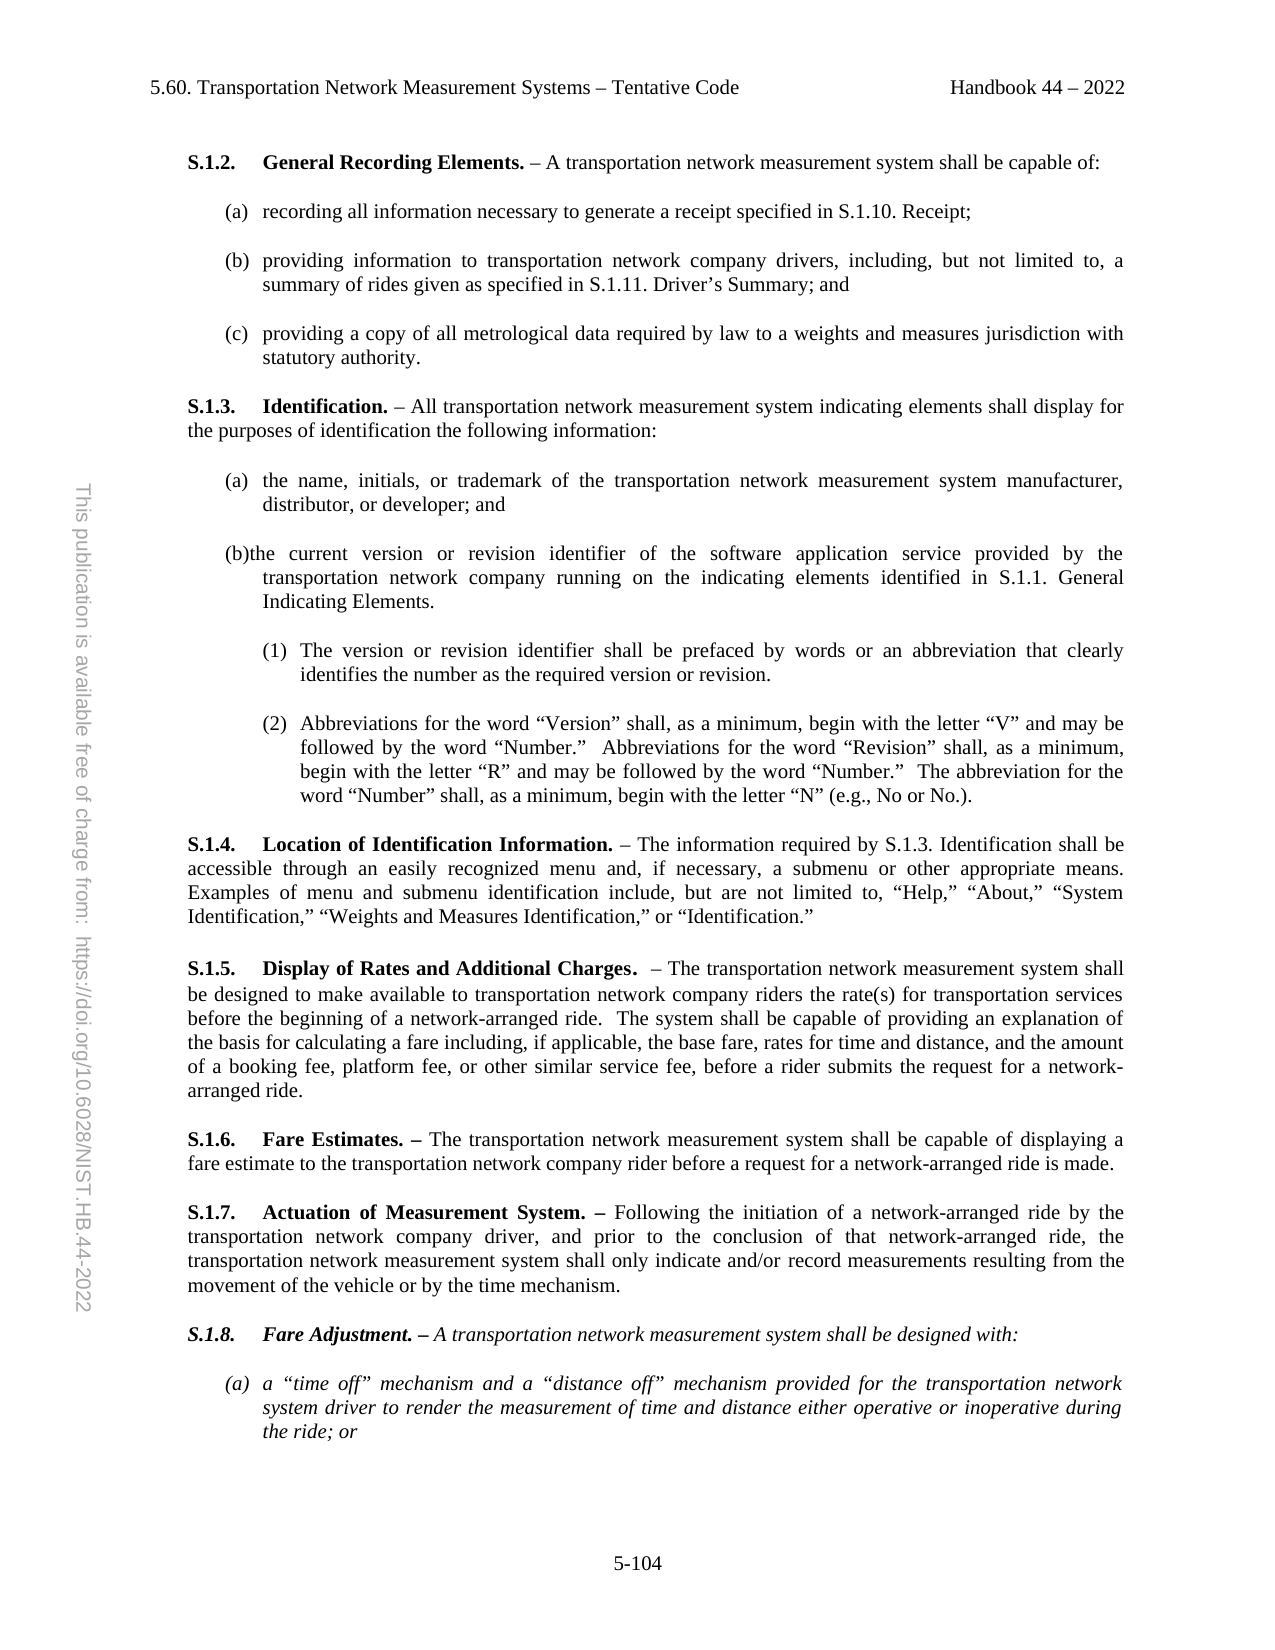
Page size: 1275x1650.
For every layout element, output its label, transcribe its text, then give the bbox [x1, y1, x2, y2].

list providing information to transportation network company drivers, including, but not limited to, a summary of rides given as specified in S.1.11. Driver’s Summary; and [225, 248, 1125, 296]
list providing a copy of all metrological data required by law to a weights and measures jurisdiction with statutory authority. [225, 321, 1125, 369]
text S.1.3. Identification. – All transportation network measurement system indicating elements shall display for the purposes of identification the following information: [187, 394, 1125, 442]
text S.1.4. Location of Identification Information. – The information required by S.1.3. Identification shall be accessible through an easily recognized menu and, if necessary, a submenu or other appropriate means. Examples of menu and submenu identification include, but are not limited to, “Help,” “About,” “System Identification,” “Weights and Measures Identification,” or “Identification.” [187, 832, 1125, 928]
list the name, initials, or trademark of the transportation network measurement system manufacturer, distributor, or developer; and [225, 467, 1125, 516]
list The version or revision identifier shall be prefaced by words or an abbreviation that clearly identifies the number as the required version or revision. [262, 638, 1125, 686]
text S.1.8. Fare Adjustment. – A transportation network measurement system shall be designed with: [187, 1322, 1125, 1346]
text (a) a “time off” mechanism and a “distance off” mechanism provided for the transportation network system driver to render the measurement of time and distance either operative or inoperative during the ride; or [225, 1371, 1125, 1443]
list Abbreviations for the word “Version” shall, as a minimum, begin with the letter “V” and may be followed by the word “Number.” Abbreviations for the word “Revision” shall, as a minimum, begin with the letter “R” and may be followed by the word “Number.” The abbreviation for the word “Number” shall, as a minimum, begin with the letter “N” (e.g., No or No.). [262, 711, 1125, 807]
text S.1.6. Fare Estimates. – The transportation network measurement system shall be capable of displaying a fare estimate to the transportation network company rider before a request for a network-arranged ride is made. [187, 1127, 1125, 1175]
text S.1.2. General Recording Elements. – A transportation network measurement system shall be capable of: [187, 150, 1125, 174]
text S.1.7. Actuation of Measurement System. – Following the initiation of a network-arranged ride by the transportation network company driver, and prior to the conclusion of that network-arranged ride, the transportation network measurement system shall only indicate and/or record measurements resulting from the movement of the vehicle or by the time mechanism. [187, 1200, 1125, 1297]
list the current version or revision identifier of the software application service provided by the transportation network company running on the indicating elements identified in S.1.1. General Indicating Elements. [225, 541, 1125, 613]
text S.1.5. Display of Rates and Additional Charges. – The transportation network measurement system shall be designed to make available to transportation network company riders the rate(s) for transportation services before the beginning of a network-arranged ride. The system shall be capable of providing an explanation of the basis for calculating a fare including, if applicable, the base fare, rates for time and distance, and the amount of a booking fee, platform fee, or other similar service fee, before a rider submits the request for a network-arranged ride. [187, 953, 1125, 1102]
list recording all information necessary to generate a receipt specified in S.1.10. Receipt; [225, 199, 1125, 223]
